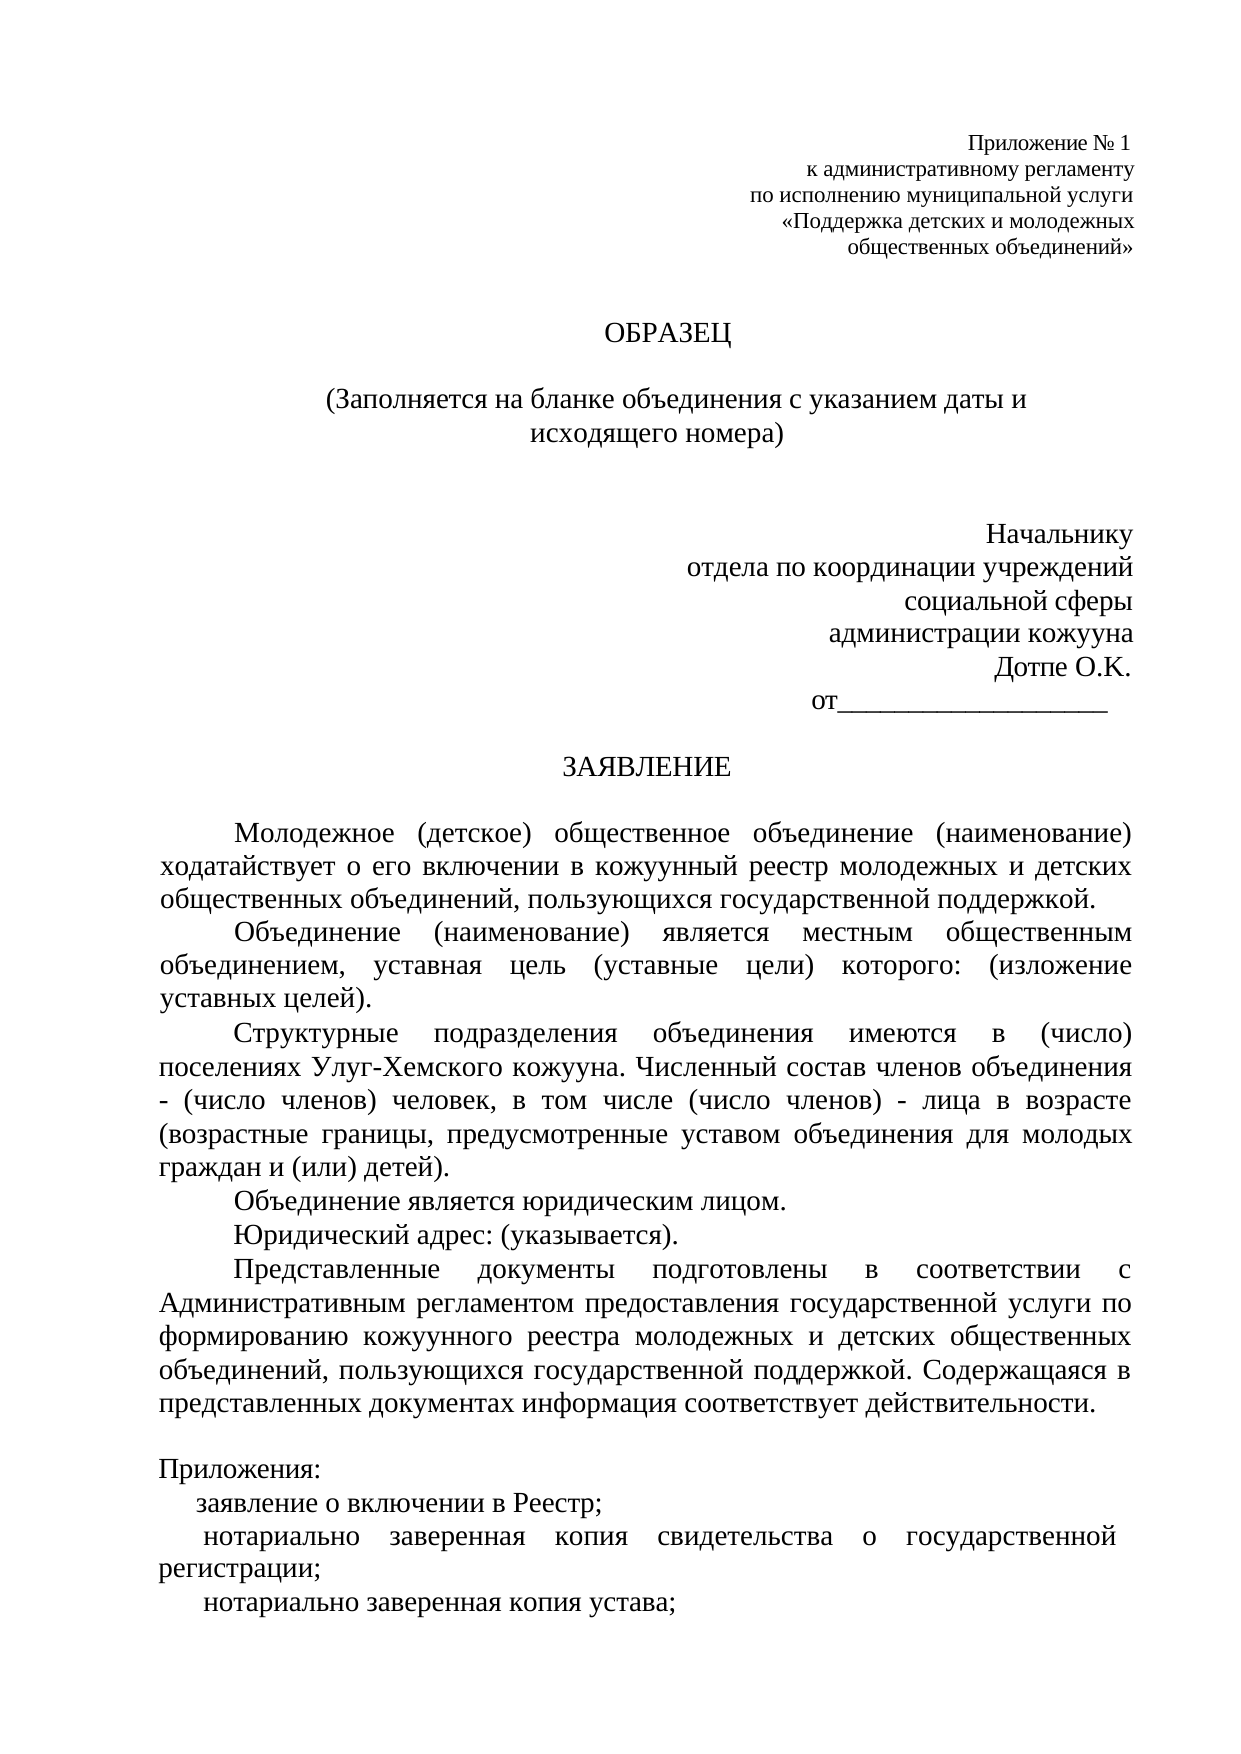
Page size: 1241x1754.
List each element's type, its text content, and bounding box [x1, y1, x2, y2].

text нотариально заверенная копия устава; [203, 1584, 1135, 1618]
text Юридический адрес: (указывается). [233, 1218, 1135, 1251]
text нотариально заверенная копия свидетельства о государственной регистрации; [158, 1520, 1135, 1583]
text Дотпе O.K. [158, 650, 1132, 683]
text от [158, 683, 1107, 716]
text заявление о включении в Реестр; [196, 1485, 1135, 1519]
text общественных объединений» [158, 233, 1134, 259]
text по исполнению муниципальной услуги [158, 181, 1134, 207]
text администрации кожууна [158, 617, 1134, 649]
text Начальнику [158, 517, 1133, 551]
text Приложения: [158, 1451, 1135, 1484]
text «Поддержка детских и молодежных [158, 207, 1135, 233]
text Объединение (наименование) является местным общественным объединением, уставная цель (уставные цели) которого: (изложение уставных целей). [159, 915, 1133, 1014]
text Молодежное (детское) общественное объединение (наименование) ходатайствует о его включении в кожуунный реестр молодежных и детских общественных объединений, пользующихся государственной поддержкой. [160, 816, 1132, 915]
text Представленные документы подготовлены в соответствии с Административным регламентом предоставления государственной услуги по формированию кожуунного реестра молодежных и детских общественных объединений, пользующихся государственной поддержкой. Содержащаяся в представленных документах информация соответствует действительности. [158, 1252, 1132, 1419]
text Приложение № 1 [158, 129, 1131, 155]
text Структурные подразделения объединения имеются в (число) поселениях Улуг-Хемского кожууна. Численный состав членов объединения - (число членов) человек, в том числе (число членов) - лица в возрасте (возрастные границы, предусмотренные уставом объединения для молодых граждан и (или) детей). [158, 1016, 1133, 1183]
text социальной сферы [158, 583, 1133, 617]
text к административному регламенту [158, 155, 1135, 181]
text отдела по координации учреждений [158, 551, 1133, 583]
text ОБРАЗЕЦ [604, 316, 1135, 349]
text ЗАЯВЛЕНИЕ [159, 749, 1135, 783]
text (Заполняется на бланке объединения с указанием даты и исходящего номера) [326, 382, 1031, 449]
text Объединение является юридическим лицом. [233, 1184, 1135, 1218]
